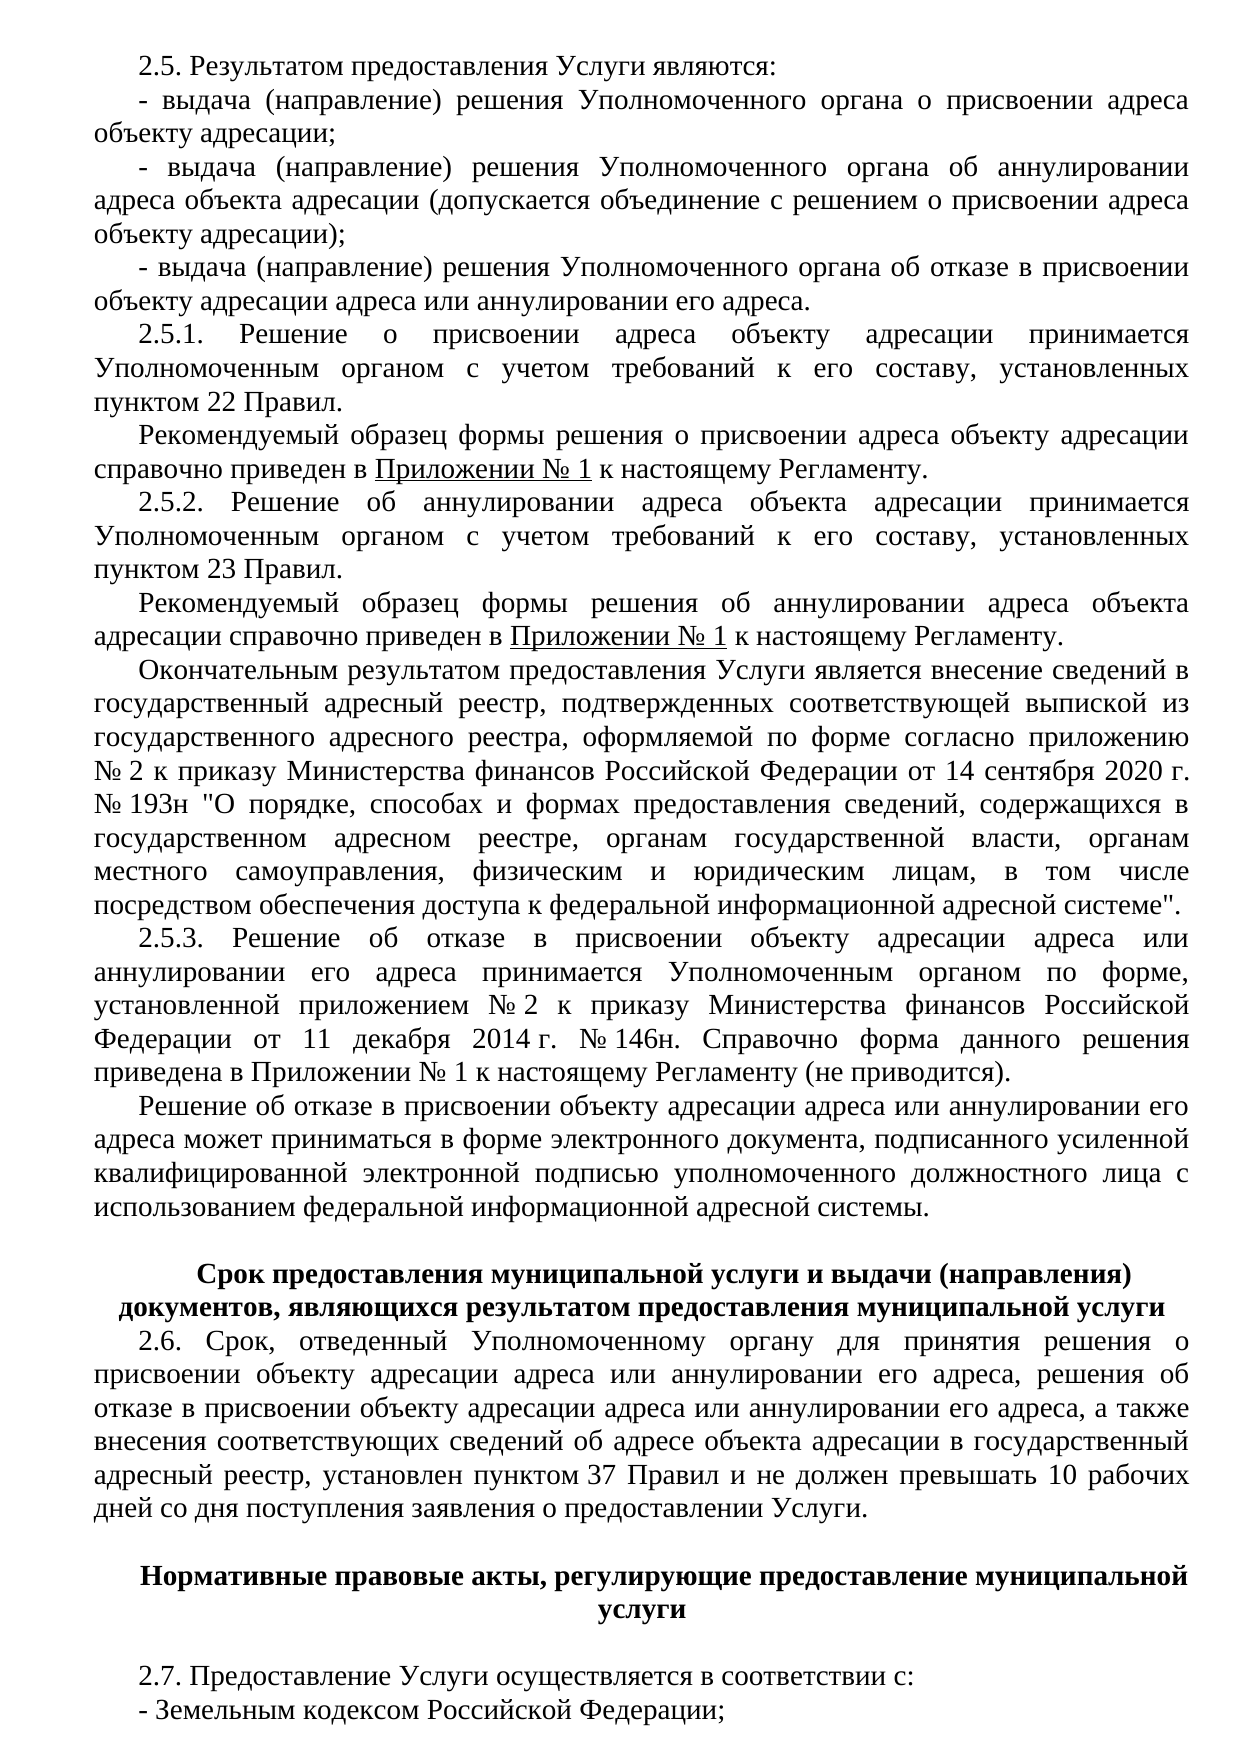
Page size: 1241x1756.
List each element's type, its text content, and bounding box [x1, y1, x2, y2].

text Решение об отказе в присвоении объекту адресации адреса или аннулировании его адреса может приниматься в форме электронного документа, подписанного усиленной квалифицированной электронной подписью уполномоченного должностного лица с использованием федеральной информационной адресной системы. [94, 1088, 1190, 1222]
text Окончательным результатом предоставления Услуги является внесение сведений в государственный адресный реестр, подтвержденных соответствующей выпиской из государственного адресного реестра, оформляемой по форме согласно приложению № 2 к приказу Министерства финансов Российской Федерации от 14 сентября 2020 г. № 193н "О порядке, способах и формах предоставления сведений, содержащихся в государственном адресном реестре, органам государственной власти, органам местного самоуправления, физическим и юридическим лицам, в том числе посредством обеспечения доступа к федеральной информационной адресной системе". [94, 652, 1190, 920]
text 2.7. Предоставление Услуги осуществляется в соответствии с: [94, 1658, 1190, 1692]
text - выдача (направление) решения Уполномоченного органа об отказе в присвоении объекту адресации адреса или аннулировании его адреса. [94, 249, 1190, 317]
text Рекомендуемый образец формы решения об аннулировании адреса объекта адресации справочно приведен в Приложении № 1 к настоящему Регламенту. [94, 585, 1190, 652]
text - Земельным кодексом Российской Федерации; [94, 1692, 1190, 1725]
text Рекомендуемый образец формы решения о присвоении адреса объекту адресации справочно приведен в Приложении № 1 к настоящему Регламенту. [94, 417, 1190, 484]
text 2.5.1. Решение о присвоении адреса объекту адресации принимается Уполномоченным органом с учетом требований к его составу, установленных пунктом 22 Правил. [94, 317, 1190, 417]
text Нормативные правовые акты, регулирующие предоставление муниципальной услуги [94, 1558, 1190, 1625]
text - выдача (направление) решения Уполномоченного органа о присвоении адреса объекту адресации; [94, 82, 1190, 149]
text 2.5.2. Решение об аннулировании адреса объекта адресации принимается Уполномоченным органом с учетом требований к его составу, установленных пунктом 23 Правил. [94, 484, 1190, 585]
text 2.6. Срок, отведенный Уполномоченному органу для принятия решения о присвоении объекту адресации адреса или аннулировании его адреса, решения об отказе в присвоении объекту адресации адреса или аннулировании его адреса, а также внесения соответствующих сведений об адресе объекта адресации в государственный адресный реестр, установлен пунктом 37 Правил и не должен превышать 10 рабочих дней со дня поступления заявления о предоставлении Услуги. [94, 1323, 1190, 1524]
text 2.5.3. Решение об отказе в присвоении объекту адресации адреса или аннулировании его адреса принимается Уполномоченным органом по форме, установленной приложением № 2 к приказу Министерства финансов Российской Федерации от 11 декабря 2014 г. № 146н. Справочно форма данного решения приведена в Приложении № 1 к настоящему Регламенту (не приводится). [94, 920, 1190, 1088]
text Срок предоставления муниципальной услуги и выдачи (направления) документов, являющихся результатом предоставления муниципальной услуги [94, 1256, 1190, 1323]
text - выдача (направление) решения Уполномоченного органа об аннулировании адреса объекта адресации (допускается объединение с решением о присвоении адреса объекту адресации); [94, 149, 1190, 249]
text 2.5. Результатом предоставления Услуги являются: [94, 48, 1190, 82]
